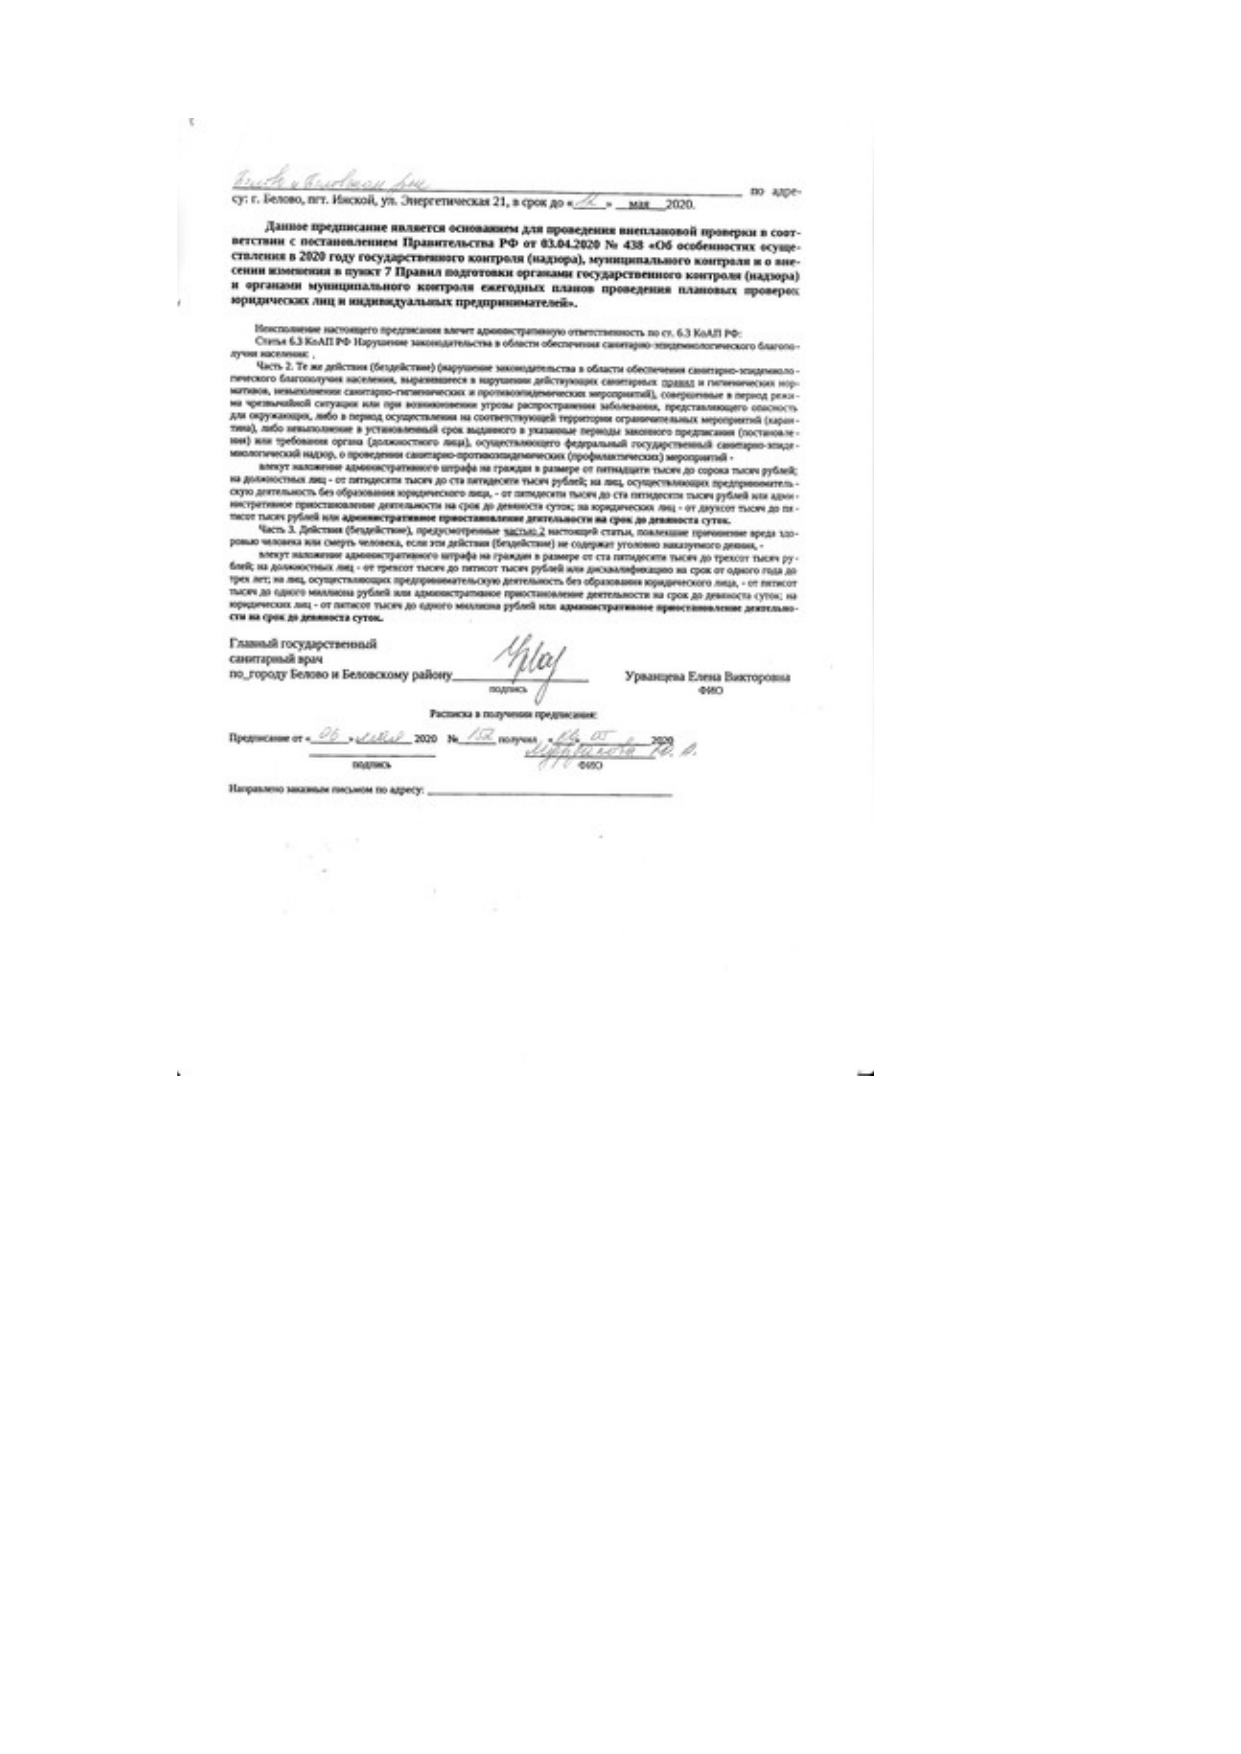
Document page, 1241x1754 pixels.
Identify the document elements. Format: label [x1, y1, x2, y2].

picture [177, 118, 874, 1076]
